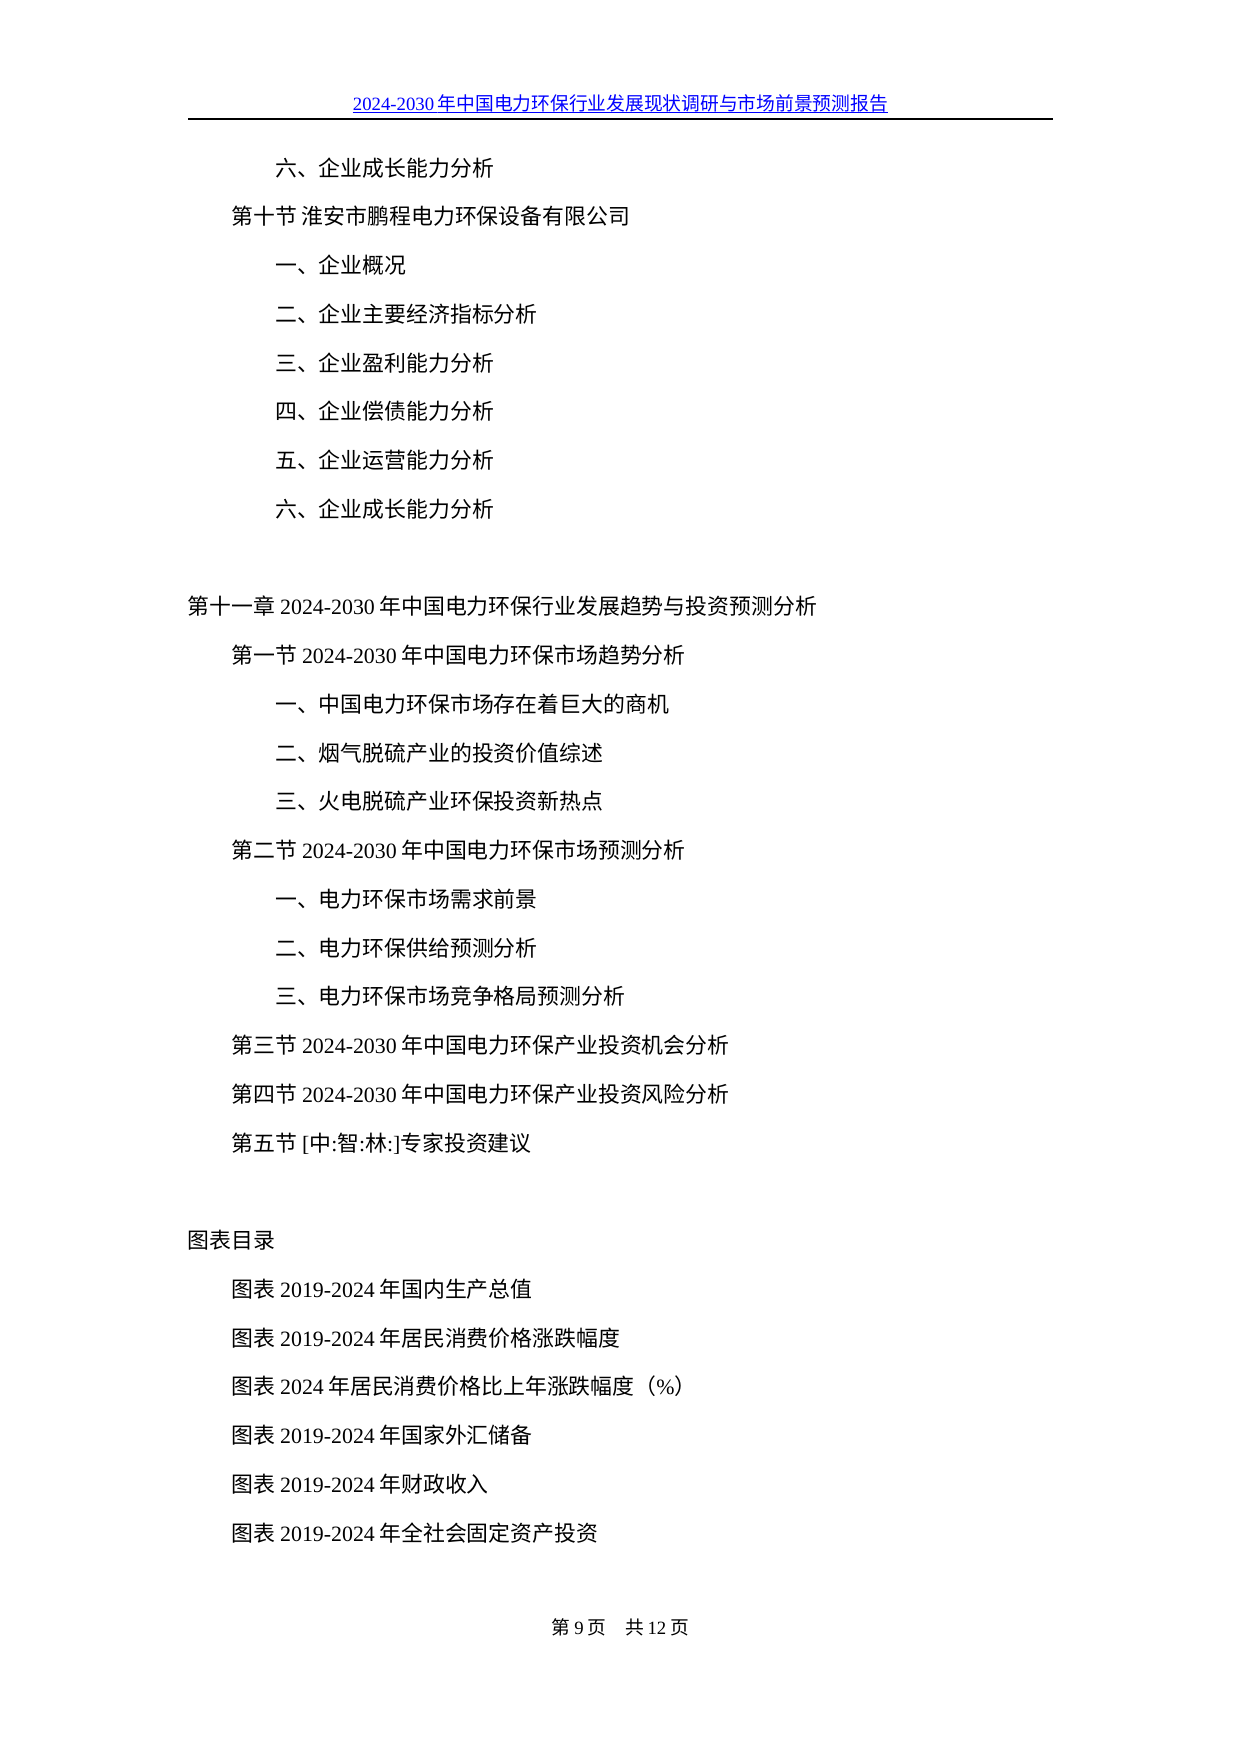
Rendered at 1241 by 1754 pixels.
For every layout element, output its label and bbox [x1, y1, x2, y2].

text [187, 150, 1053, 1548]
